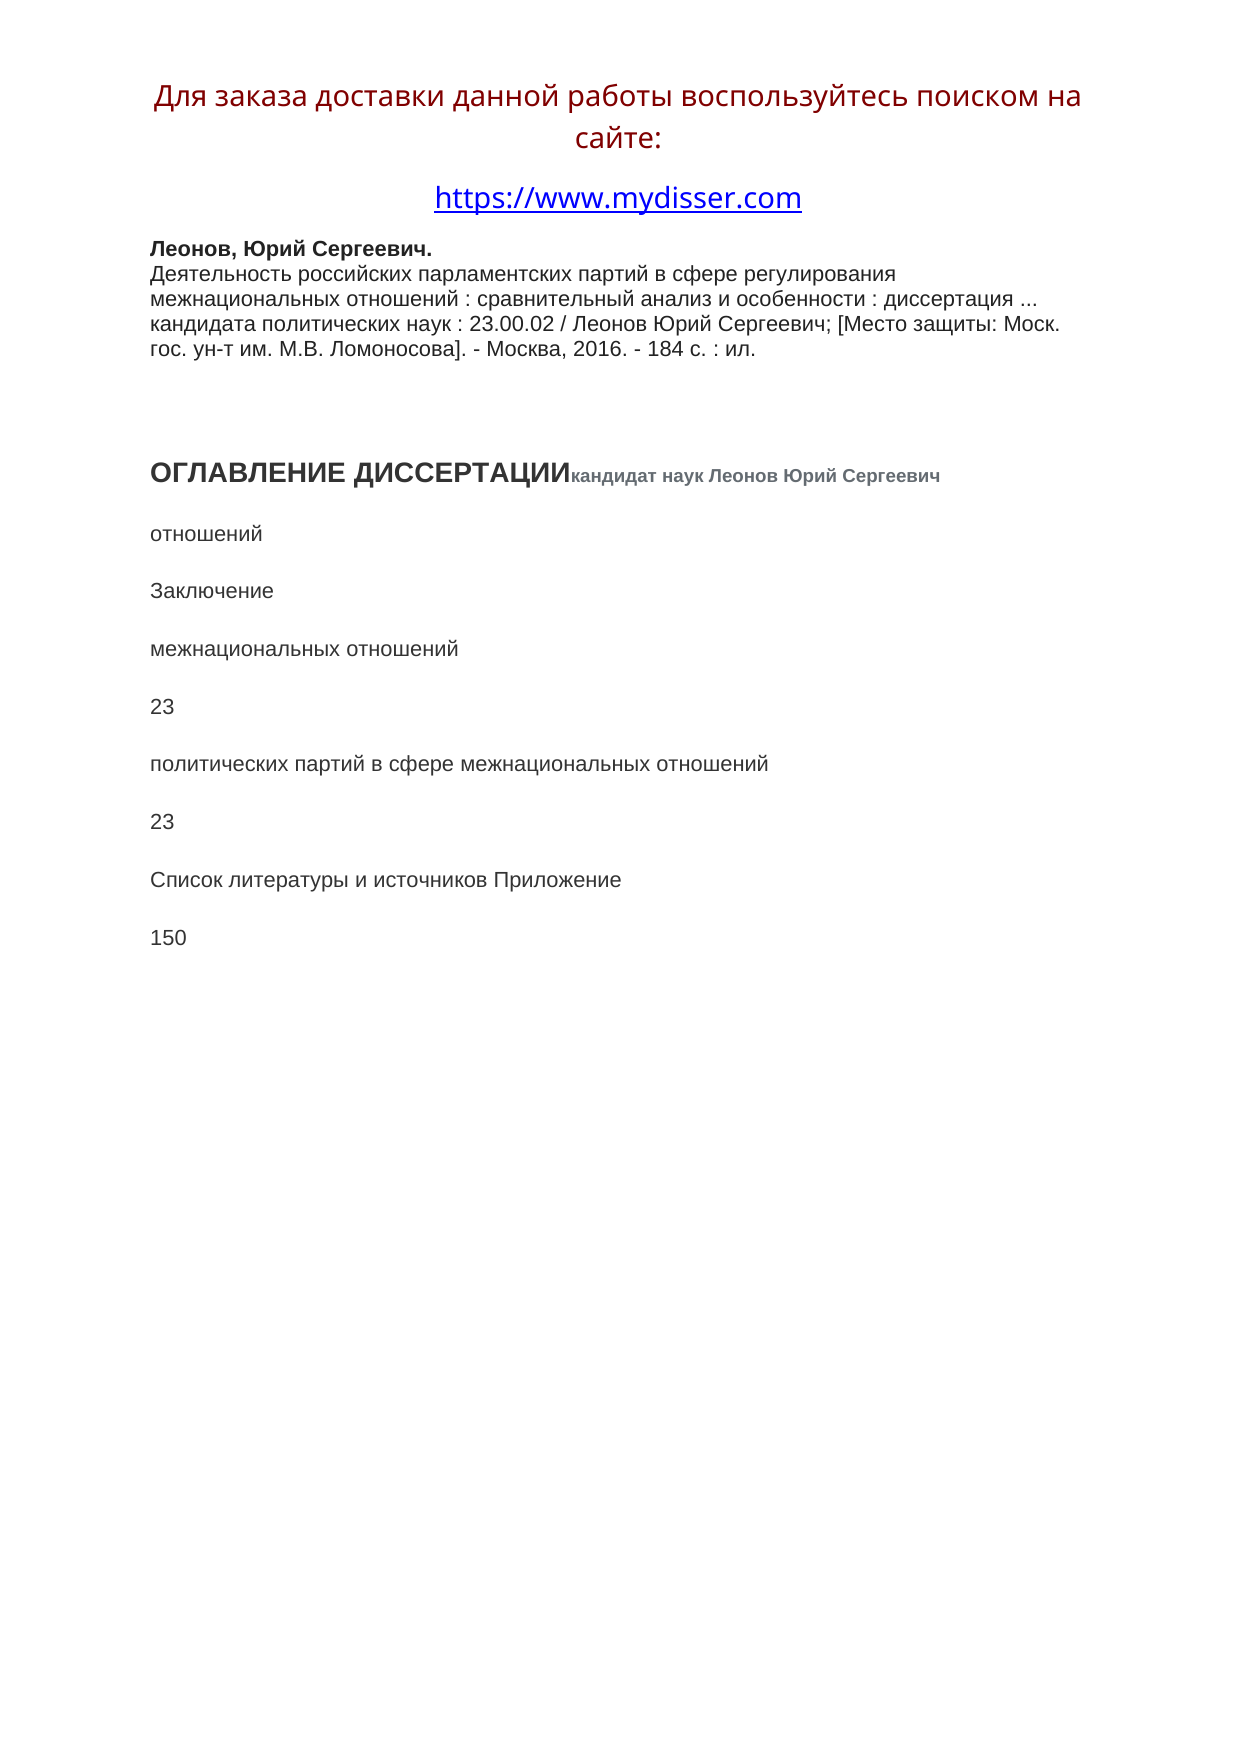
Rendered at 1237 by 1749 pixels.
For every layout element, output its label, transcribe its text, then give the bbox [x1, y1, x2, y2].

text 23 [150, 809, 1086, 834]
text отношений [150, 521, 1086, 546]
text 150 [150, 924, 1086, 950]
subtitle Оглавление диссертациикандидат наук Леонов Юрий Сергеевич [150, 456, 1086, 488]
text политических партий в сфере межнациональных отношений [150, 751, 1086, 777]
text Заключение [150, 578, 1086, 603]
text межнациональных отношений [150, 636, 1086, 661]
text Список литературы и источников Приложение [150, 867, 1086, 892]
text 23 [150, 694, 1086, 719]
text Леонов, Юрий Сергеевич. Деятельность российских парламентских партий в сфере регулирования межнациональных отношений : сравнительный анализ и особенности : диссертация ... кандидата политических наук : 23.00.02 / Леонов Юрий Сергеевич; [Место защиты: Моск. гос. ун-т им. М.В. Ломоносова]. - Москва, 2016. - 184 с. : ил. [150, 236, 1086, 362]
